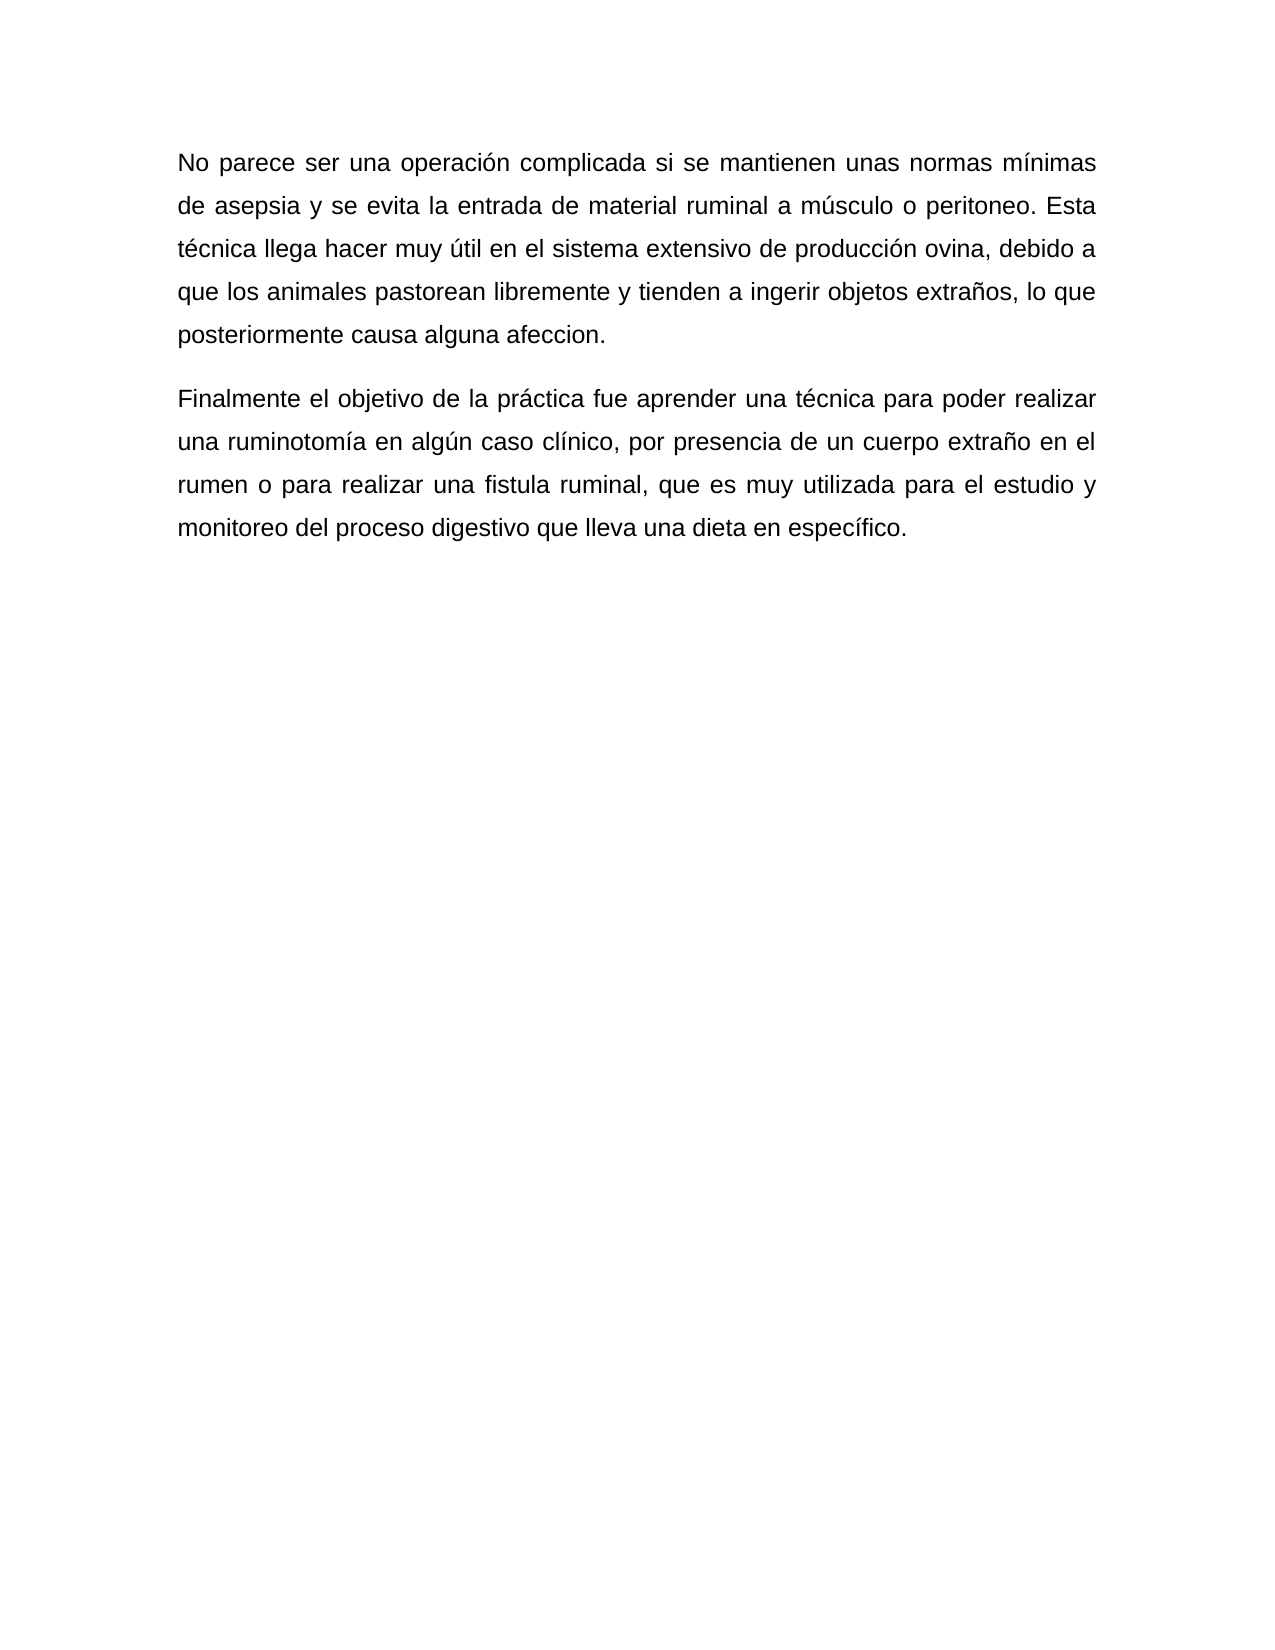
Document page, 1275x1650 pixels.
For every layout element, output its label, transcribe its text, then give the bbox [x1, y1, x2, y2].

text Finalmente el objetivo de la práctica fue aprender una técnica para poder realizar una ruminotomía en algún caso clínico, por presencia de un cuerpo extraño en el rumen o para realizar una fistula ruminal, que es muy utilizada para el estudio y monitoreo del proceso digestivo que lleva una dieta en específico. [177, 384, 1098, 542]
text No parece ser una operación complicada si se mantienen unas normas mínimas de asepsia y se evita la entrada de material ruminal a músculo o peritoneo. Esta técnica llega hacer muy útil en el sistema extensivo de producción ovina, debido a que los animales pastorean libremente y tienden a ingerir objetos extraños, lo que posteriormente causa alguna afeccion. [177, 148, 1098, 349]
